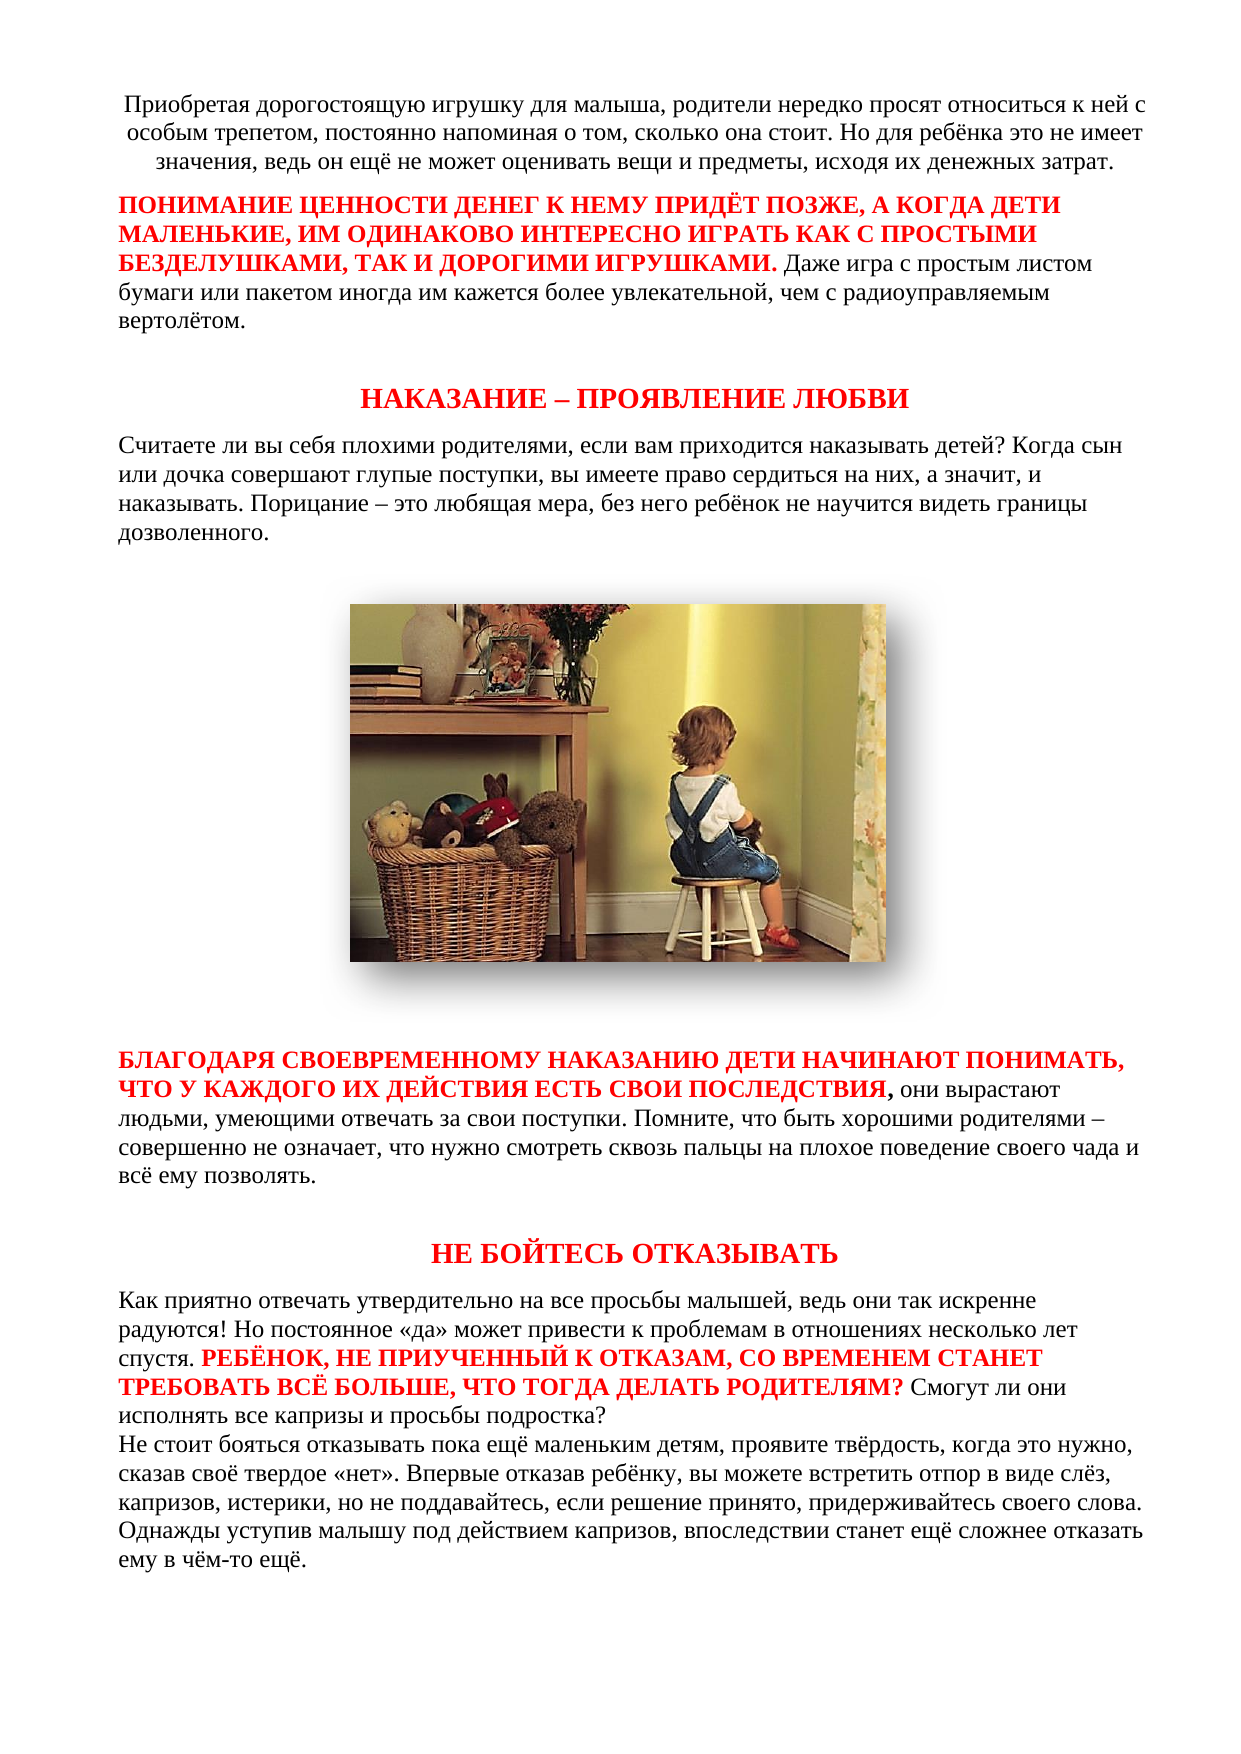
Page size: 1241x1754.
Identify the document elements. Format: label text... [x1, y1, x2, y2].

text Как приятно отвечать утвердительно на все просьбы малышей, ведь они так искренне радуются! Но постоянное «да» может привести к проблемам в отношениях несколько лет спустя. Ребёнок, не приученный к отказам, со временем станет требовать всё больше, что тогда делать родителям? Смогут ли они исполнять все капризы и просьбы подростка? [118, 1285, 1152, 1429]
text Наказание – проявление любви [118, 381, 1152, 415]
text Приобретая дорогостоящую игрушку для малыша, родители нередко просят относиться к ней с особым трепетом, постоянно напоминая о том, сколько она стоит. Но для ребёнка это не имеет значения, ведь он ещё не может оценивать вещи и предметы, исходя их денежных затрат. [118, 89, 1152, 175]
text Не бойтесь отказывать [118, 1236, 1152, 1270]
text Благодаря своевременному наказанию дети начинают понимать, что у каждого их действия есть свои последствия, они вырастают людьми, умеющими отвечать за свои поступки. Помните, что быть хорошими родителями – совершенно не означает, что нужно смотреть сквозь пальцы на плохое поведение своего чада и всё ему позволять. [118, 1046, 1152, 1189]
picture [350, 604, 886, 962]
text Считаете ли вы себя плохими родителями, если вам приходится наказывать детей? Когда сын или дочка совершают глупые поступки, вы имеете право сердиться на них, а значит, и наказывать. Порицание – это любящая мера, без него ребёнок не научится видеть границы дозволенного. [118, 430, 1152, 545]
text Понимание ценности денег к нему придёт позже, а когда дети маленькие, им одинаково интересно играть как с простыми безделушками, так и дорогими игрушками. Даже игра с простым листом бумаги или пакетом иногда им кажется более увлекательной, чем с радиоуправляемым вертолётом. [118, 191, 1152, 334]
text Не стоит бояться отказывать пока ещё маленьким детям, проявите твёрдость, когда это нужно, сказав своё твердое «нет». Впервые отказав ребёнку, вы можете встретить отпор в виде слёз, капризов, истерики, но не поддавайтесь, если решение принято, придерживайтесь своего слова. Однажды уступив малышу под действием капризов, впоследствии станет ещё сложнее отказать ему в чём-то ещё. [118, 1429, 1152, 1573]
